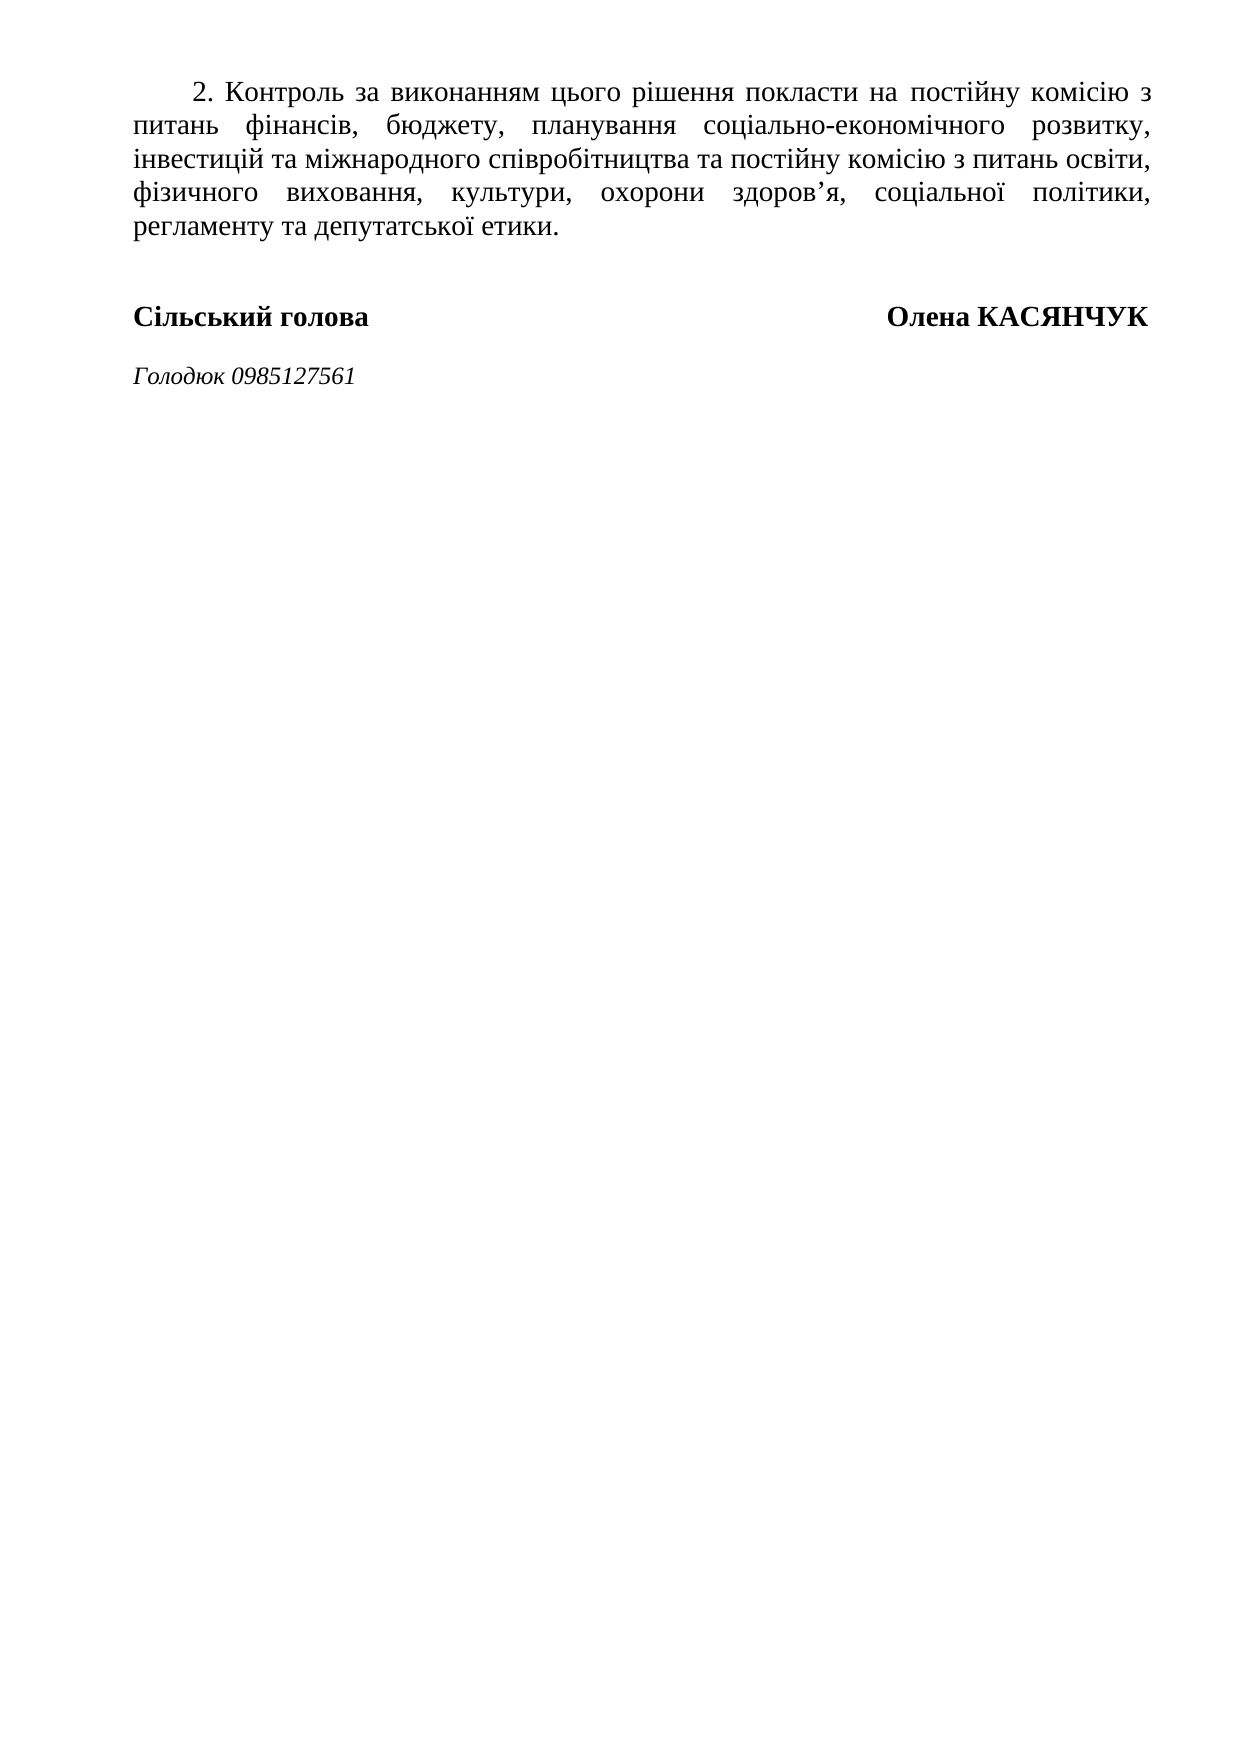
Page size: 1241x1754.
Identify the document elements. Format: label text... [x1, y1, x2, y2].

text Голодюк 0985127561 [133, 361, 1152, 390]
text Сільський голова Олена КАСЯНЧУК [133, 299, 1152, 333]
text 2. Контроль за виконанням цього рішення покласти на постійну комісію з питань фінансів, бюджету, планування соціально-економічного розвитку, інвестицій та міжнародного співробітництва та постійну комісію з питань освіти, фізичного виховання, культури, охорони здоров’я, соціальної політики, регламенту та депутатської етики. [133, 74, 1152, 242]
